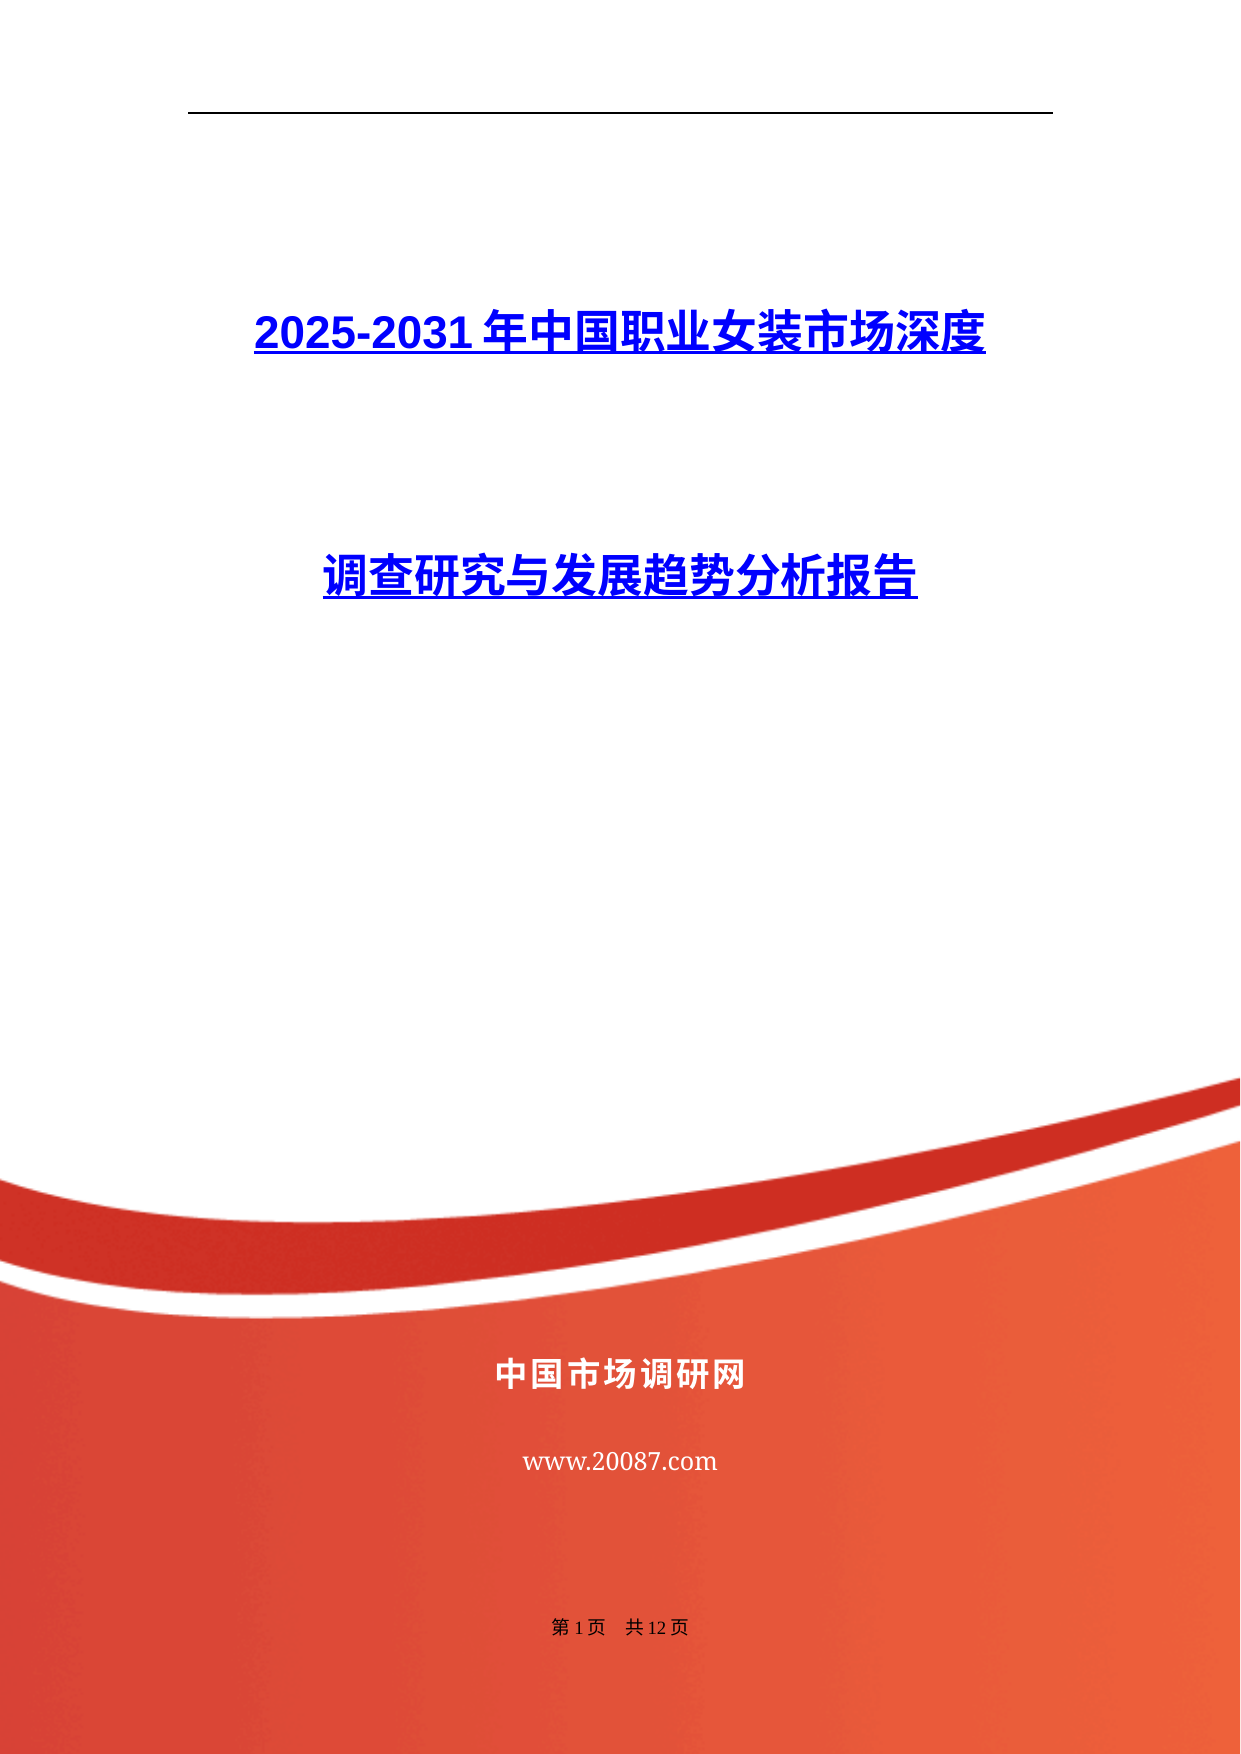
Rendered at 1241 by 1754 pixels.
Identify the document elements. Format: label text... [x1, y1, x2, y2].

subtitle 中国市场调研网 [187, 1339, 1053, 1404]
table_header 2025-2031年中国职业女装市场深度调查研究与发展趋势分析报告 [188, 207, 1053, 773]
text www.20087.com [187, 1428, 1053, 1493]
picture [0, 1006, 1241, 1754]
